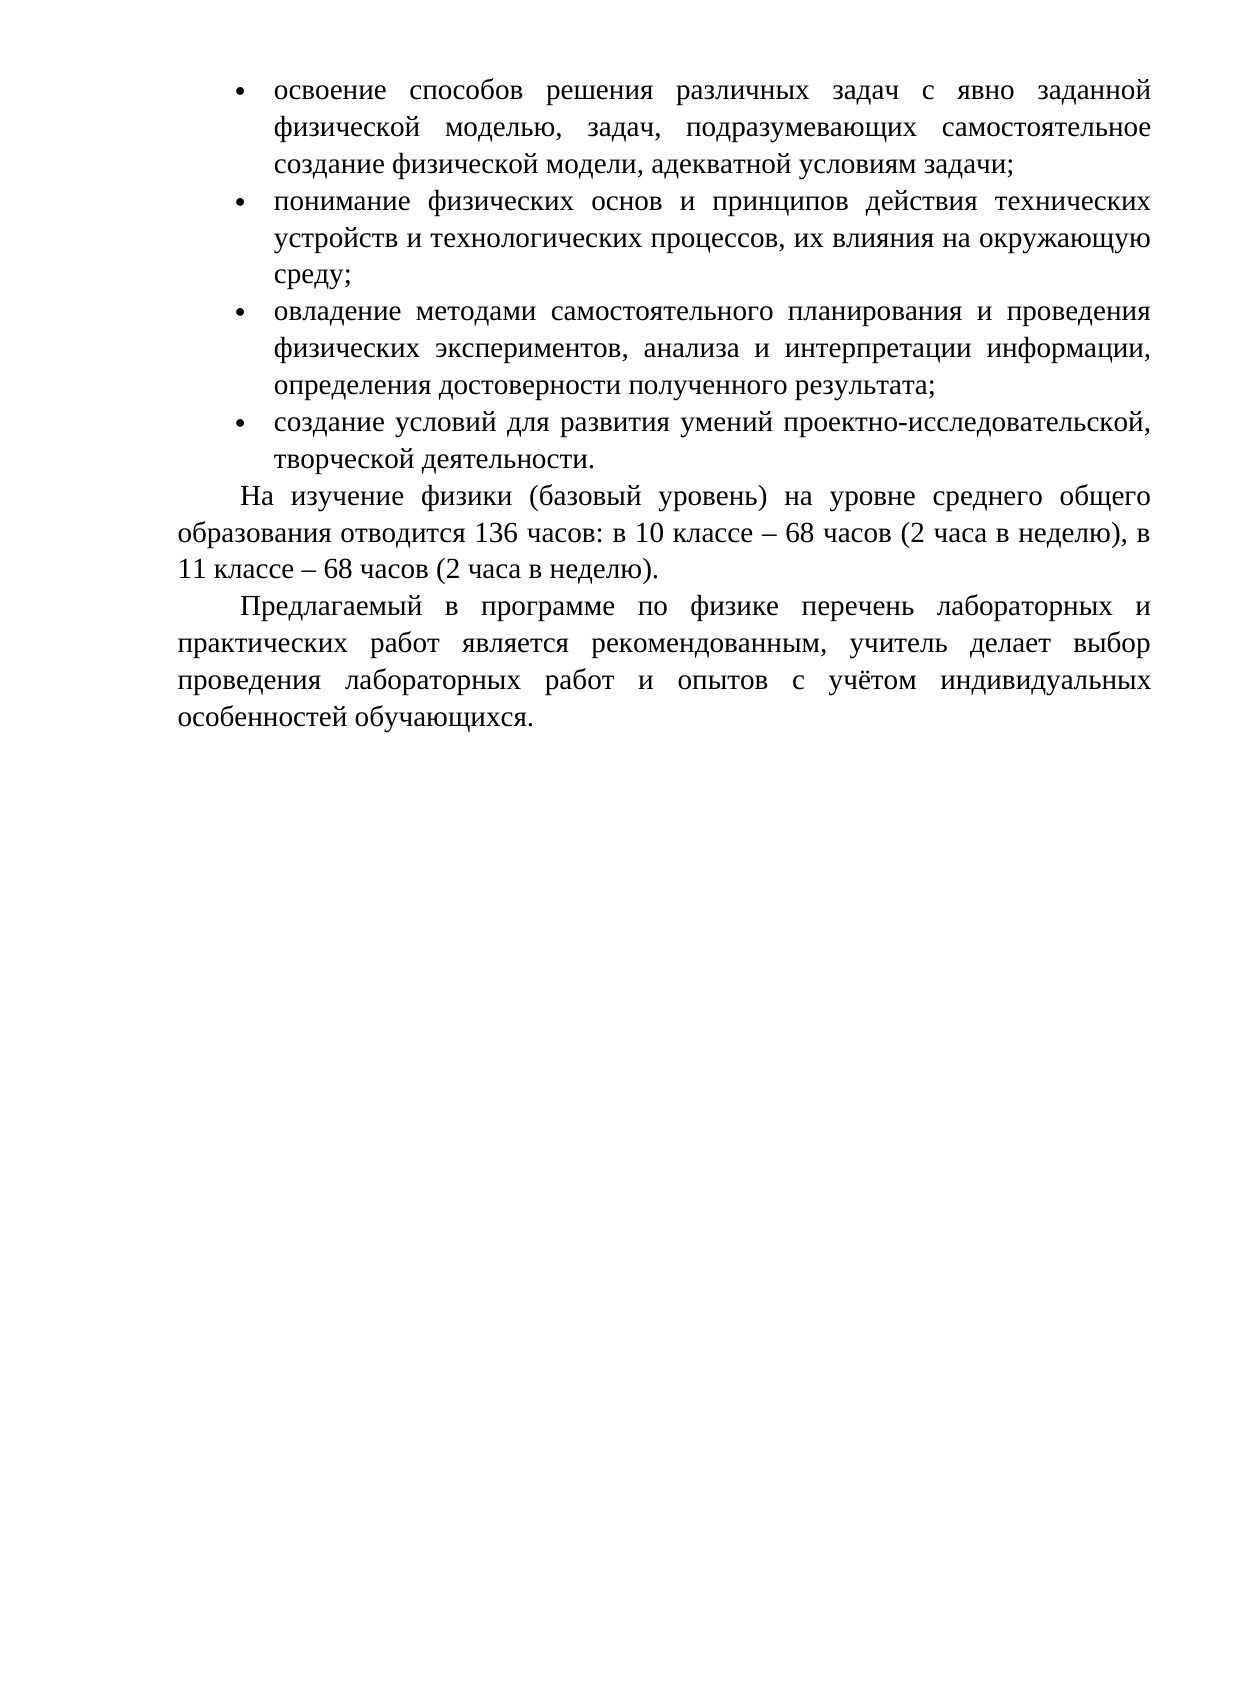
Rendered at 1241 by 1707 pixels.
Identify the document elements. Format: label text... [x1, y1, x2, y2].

list понимание физических основ и принципов действия технических устройств и технологических процессов, их влияния на окружающую среду; [236, 183, 1152, 290]
list освоение способов решения различных задач с явно заданной физической моделью, задач, подразумевающих самостоятельное создание физической модели, адекватной условиям задачи; [236, 72, 1152, 179]
list овладение методами самостоятельного планирования и проведения физических экспериментов, анализа и интерпретации информации, определения достоверности полученного результата; [236, 293, 1152, 401]
text Предлагаемый в программе по физике перечень лабораторных и практических работ является рекомендованным, учитель делает выбор проведения лабораторных работ и опытов с учётом индивидуальных особенностей обучающихся. [177, 588, 1152, 733]
text ‌На изучение физики (базовый уровень) на уровне среднего общего образования отводится 136 часов: в 10 классе – 68 часов (2 часа в неделю), в 11 классе – 68 часов (2 часа в неделю).‌‌ [177, 478, 1152, 585]
list создание условий для развития умений проектно-исследовательской, творческой деятельности. [236, 404, 1152, 474]
